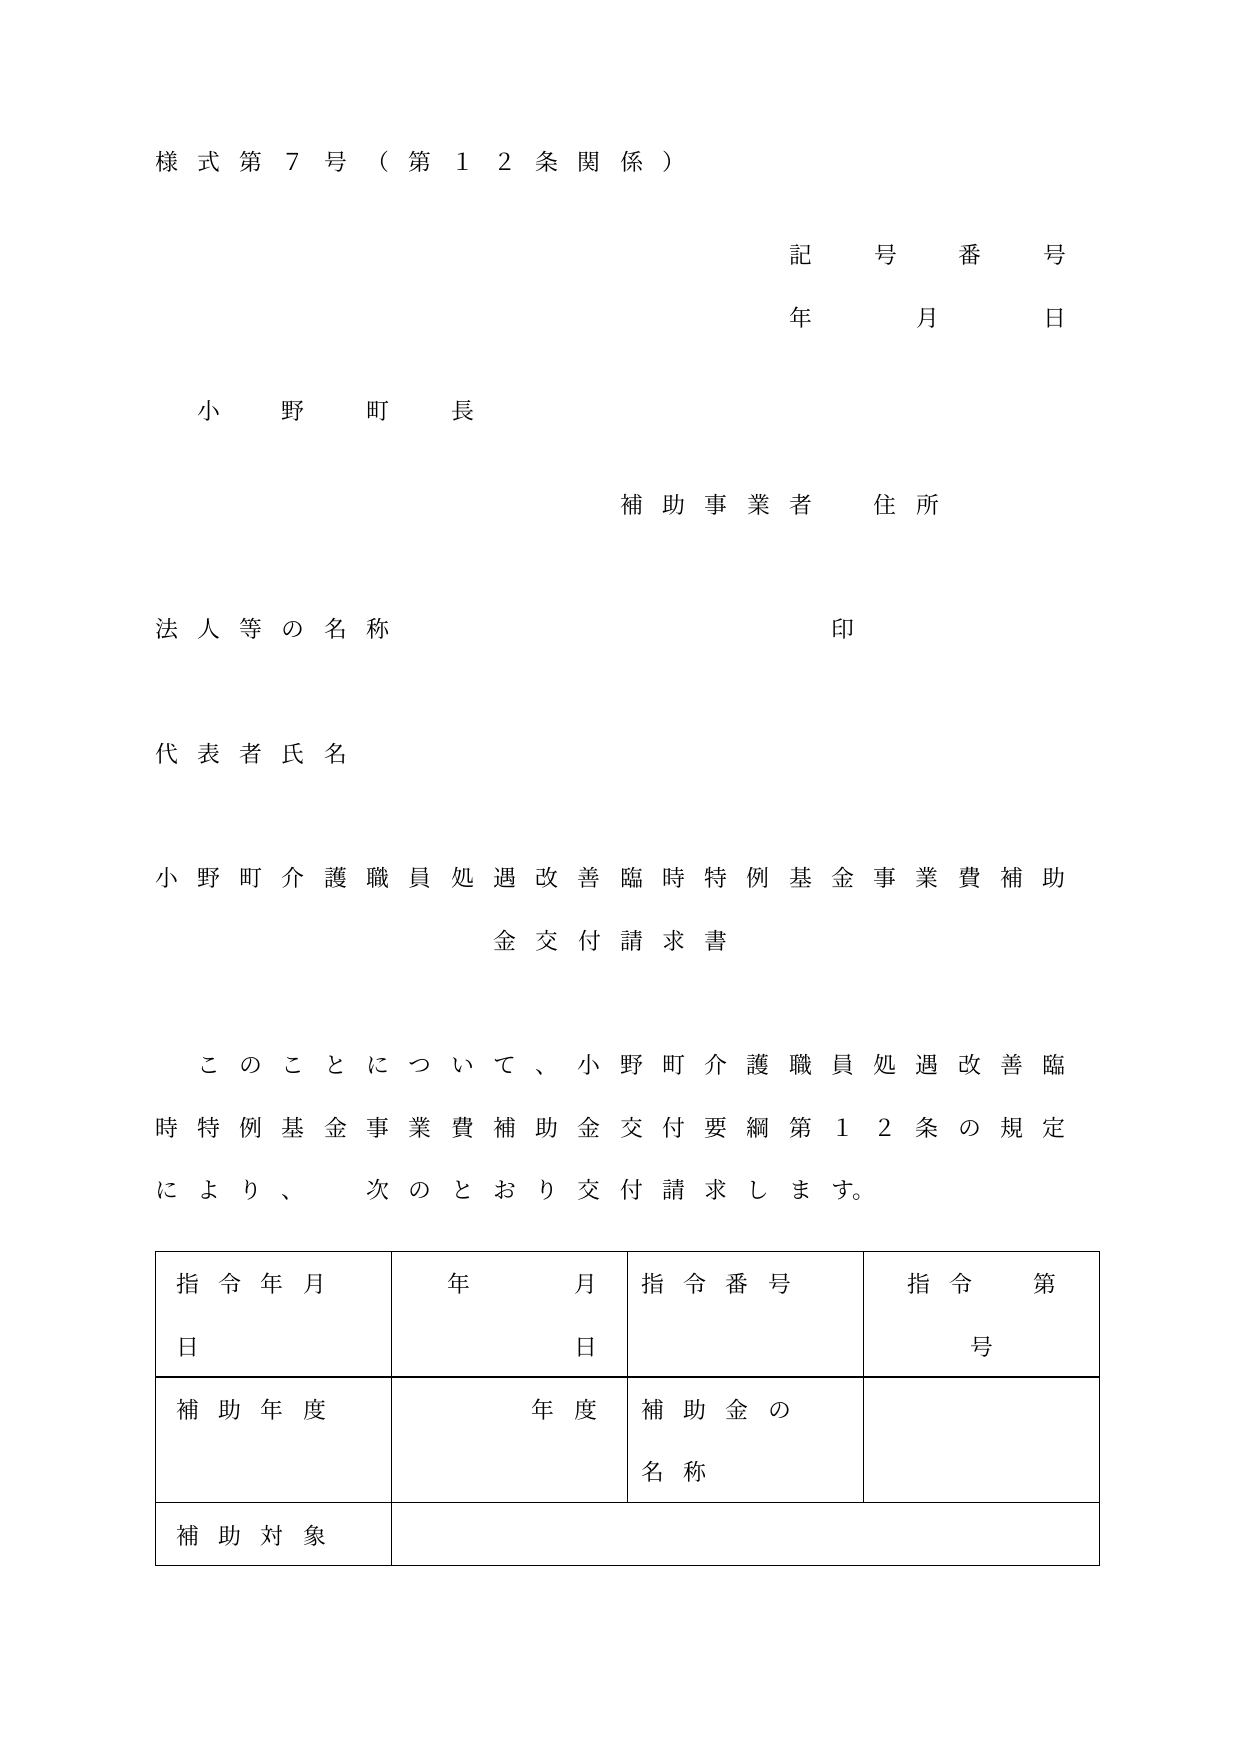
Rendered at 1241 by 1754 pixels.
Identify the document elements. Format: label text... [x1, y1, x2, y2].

text 様式第７号（第１２条関係） [155, 129, 1085, 192]
text このことについて、小野町介護職員処遇改善臨時特例基金事業費補助金交付要綱第１２条の規定により、 次のとおり交付請求します。 [155, 1033, 1085, 1219]
table_header 年 月 日 [392, 1252, 627, 1376]
table_header 指令 第 号 [864, 1252, 1099, 1376]
table_cell [392, 1503, 1099, 1565]
text 法人等の名称 印 [155, 534, 1085, 659]
table_cell [864, 1378, 1099, 1502]
table_header 指令年月日 [156, 1252, 391, 1376]
text 補助事業者 住所 [155, 472, 1085, 534]
text 記 号 番 号 [155, 223, 1085, 285]
text 小 野 町 長 [155, 379, 1085, 441]
table_cell 年度 [392, 1378, 627, 1502]
text 代表者氏名 [155, 659, 1085, 783]
text 年 月 日 [155, 285, 1085, 347]
text 小野町介護職員処遇改善臨時特例基金事業費補助金交付請求書 [155, 846, 1085, 970]
table_cell 補助年度 [156, 1378, 391, 1502]
table_header 指令番号 [628, 1252, 863, 1376]
table_cell 補助対象事業の名称 [156, 1503, 391, 1565]
table_cell 補助金の名称 [628, 1378, 863, 1502]
